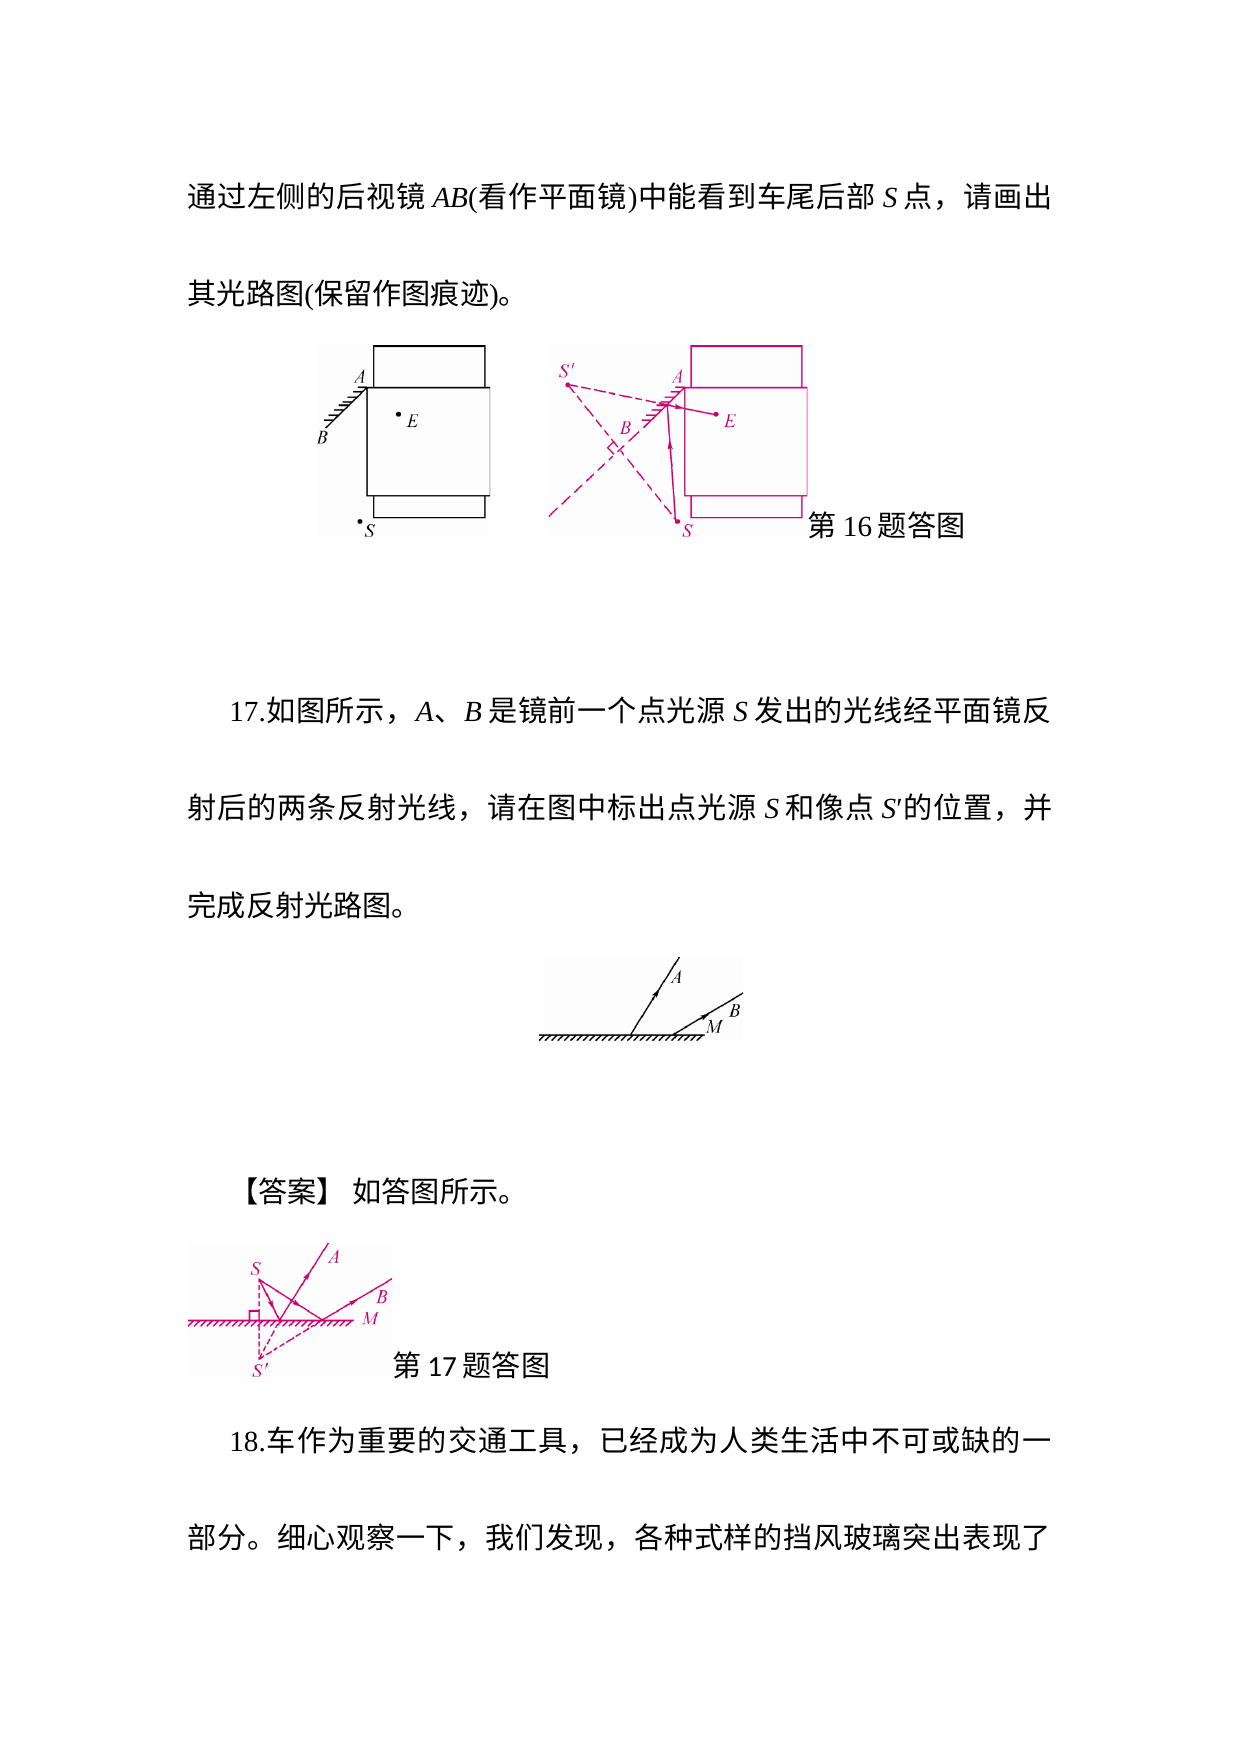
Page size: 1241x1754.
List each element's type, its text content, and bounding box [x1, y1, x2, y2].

picture [316, 345, 491, 537]
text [187, 1406, 1053, 1569]
picture [538, 957, 744, 1041]
picture [187, 1243, 393, 1377]
text 【答案】 如答图所示。 [187, 1158, 1053, 1223]
picture [548, 345, 808, 537]
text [187, 162, 1053, 324]
text 17.如图所示，A、B是镜前一个点光源S发出的光线经平面镜反射后的两条反射光线，请在图中标出点光源S和像点S′的位置，并完成反射光路图。 [187, 676, 1053, 936]
text 第17题答图 [187, 1244, 1053, 1406]
